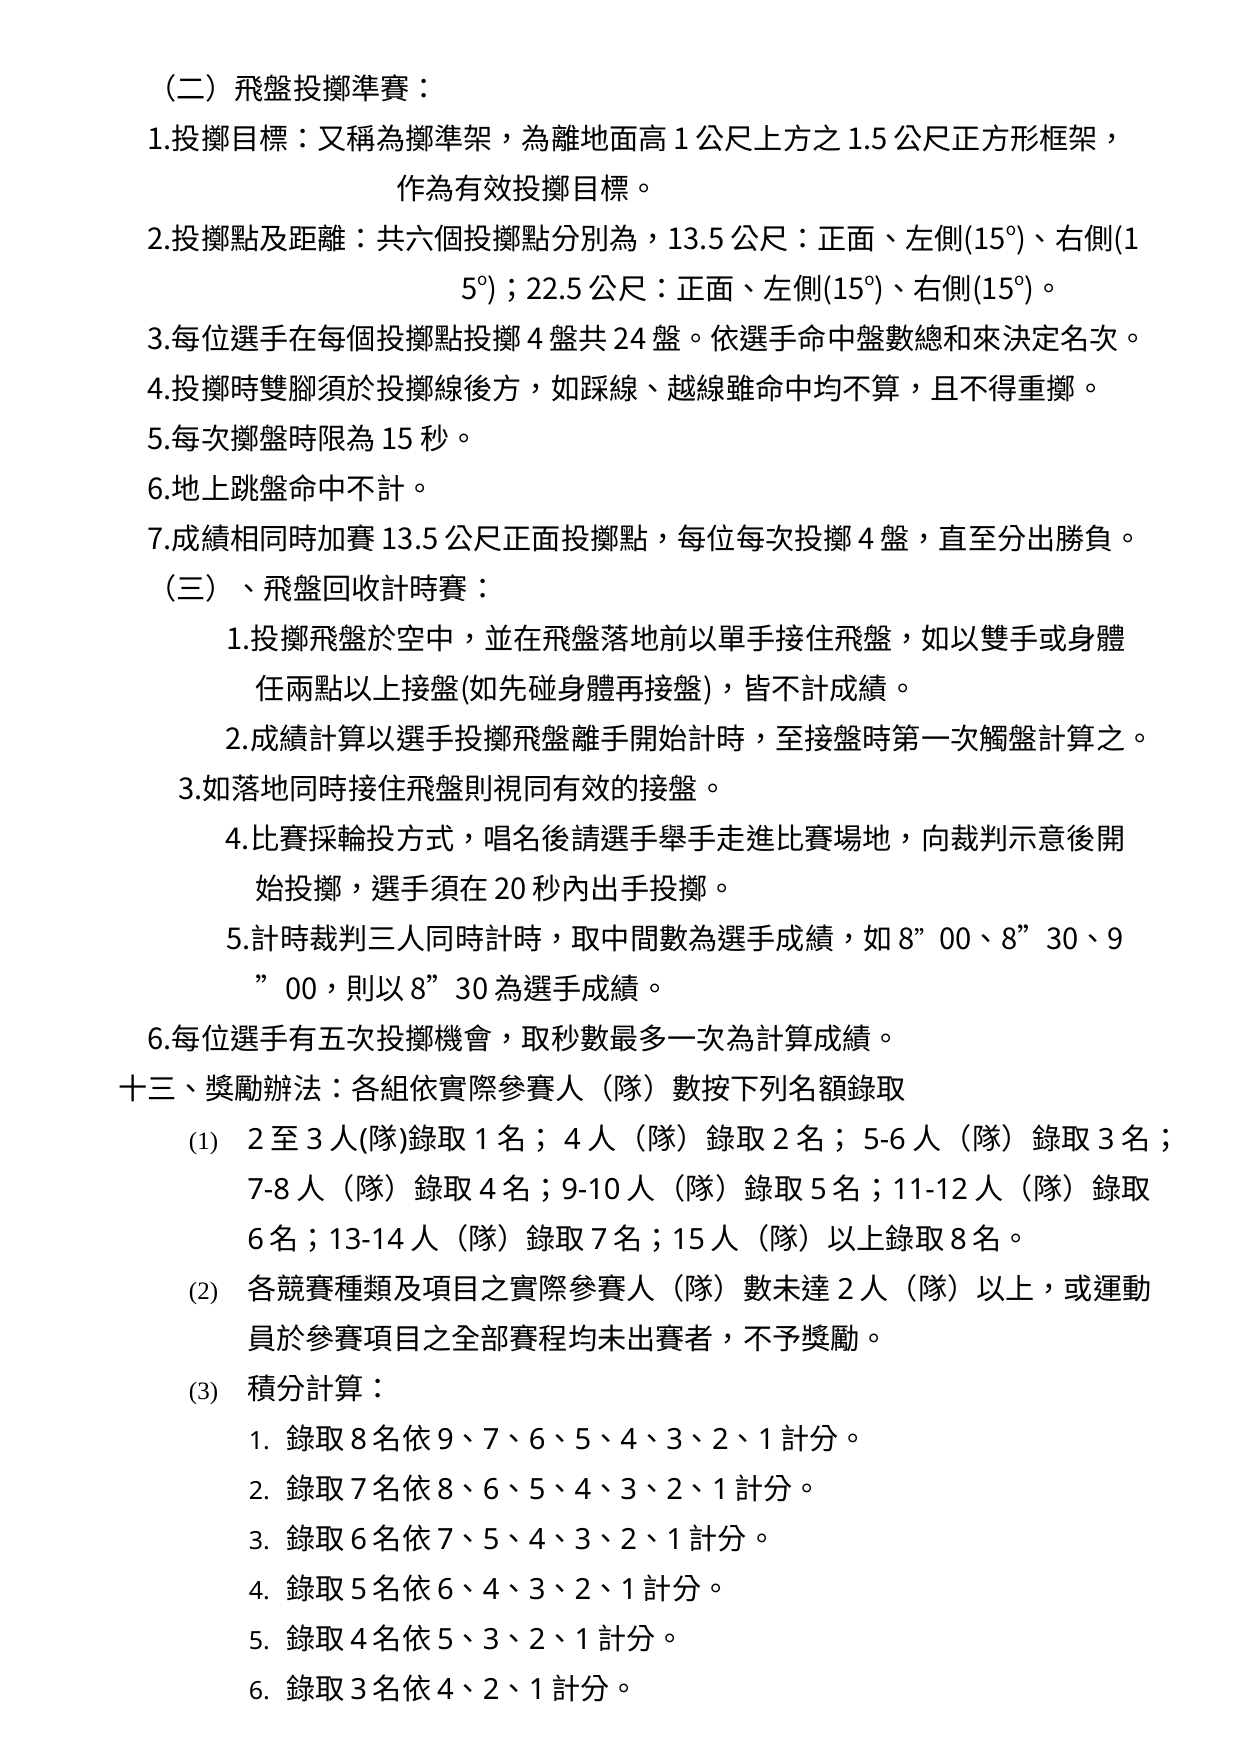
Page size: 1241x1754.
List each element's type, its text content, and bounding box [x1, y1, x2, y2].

text 5.計時裁判三人同時計時，取中間數為選手成績，如8”00、8”30、9”00，則以8”30為選手成績。 [226, 909, 1152, 1009]
list 各競賽種類及項目之實際參賽人（隊）數未達2人（隊）以上，或運動員於參賽項目之全部賽程均未出賽者，不予獎勵。 [189, 1259, 1152, 1359]
text 4.投擲時雙腳須於投擲線後方，如踩線、越線雖命中均不算，且不得重擲。 [89, 359, 1152, 409]
text 7.成績相同時加賽13.5公尺正面投擲點，每位每次投擲4盤，直至分出勝負。 [89, 509, 1152, 559]
list 錄取7名依8、6、5、4、3、2、1計分。 [249, 1459, 1152, 1509]
text 2.投擲點及距離：共六個投擲點分別為，13.5公尺：正面、左側(15o)、右側(15o)；22.5公尺：正面、左側(15o)、右側(15o)。 [89, 209, 1152, 309]
text 6.地上跳盤命中不計。 [89, 459, 1152, 509]
text 3.每位選手在每個投擲點投擲4盤共24盤。依選手命中盤數總和來決定名次。 [89, 309, 1152, 359]
list 錄取4名依5、3、2、1計分。 [249, 1609, 1152, 1659]
text 1.投擲飛盤於空中，並在飛盤落地前以單手接住飛盤，如以雙手或身體任兩點以上接盤(如先碰身體再接盤)，皆不計成績。 [226, 609, 1152, 709]
list 積分計算： [189, 1359, 1152, 1409]
list 錄取3名依4、2、1計分。 [249, 1659, 1152, 1709]
list 錄取5名依6、4、3、2、1計分。 [249, 1559, 1152, 1609]
text 十三、獎勵辦法：各組依實際參賽人（隊）數按下列名額錄取 [89, 1059, 1240, 1109]
text 6.每位選手有五次投擲機會，取秒數最多一次為計算成績。 [89, 1009, 1240, 1059]
text 2.成績計算以選手投擲飛盤離手開始計時，至接盤時第一次觸盤計算之。 [226, 709, 1152, 759]
text 4.比賽採輪投方式，唱名後請選手舉手走進比賽場地，向裁判示意後開始投擲，選手須在20秒內出手投擲。 [226, 809, 1152, 909]
list 2至3人(隊)錄取1名； 4人（隊）錄取2名； 5-6人（隊）錄取3名；7-8人（隊）錄取4名；9-10人（隊）錄取5名；11-12人（隊）錄取6名；13-14人（隊）錄取7名；15人（隊）以上錄取8名。 [189, 1109, 1152, 1259]
list 錄取8名依9、7、6、5、4、3、2、1計分。 [249, 1409, 1152, 1459]
text 1.投擲目標：又稱為擲準架，為離地面高1公尺上方之1.5公尺正方形框架，作為有效投擲目標。 [89, 109, 1152, 209]
text 3.如落地同時接住飛盤則視同有效的接盤。 [139, 759, 1152, 809]
text （三）、飛盤回收計時賽： [89, 559, 1152, 609]
list 錄取6名依7、5、4、3、2、1計分。 [249, 1509, 1152, 1559]
text 5.每次擲盤時限為15秒。 [89, 409, 1152, 459]
text （二）飛盤投擲準賽： [89, 59, 1152, 109]
